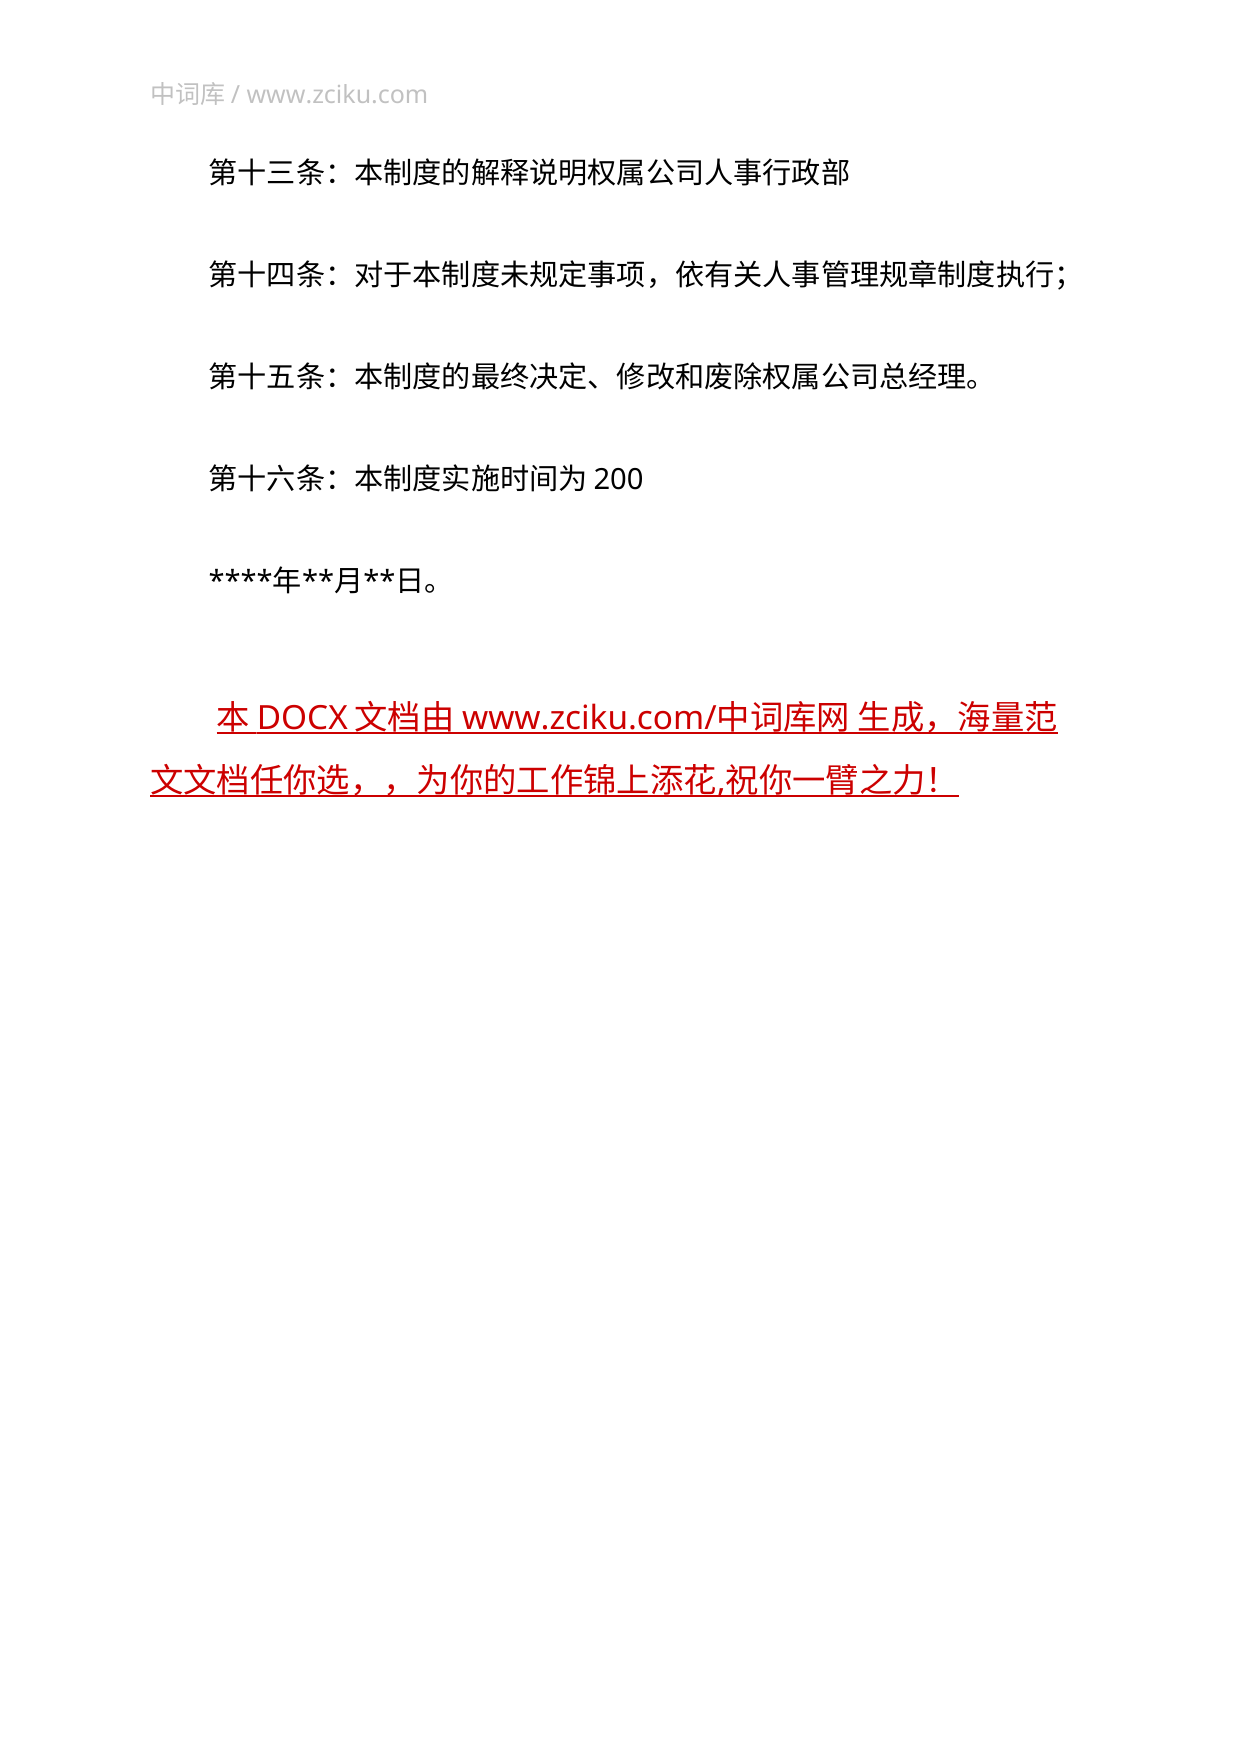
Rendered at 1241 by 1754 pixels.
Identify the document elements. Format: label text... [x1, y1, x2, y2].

text 第十五条：本制度的最终决定、修改和废除权属公司总经理。 [150, 353, 1090, 396]
text 本DOCX文档由 www.zciku.com/中词库网 生成，海量范文文档任你选，，为你的工作锦上添花,祝你一臂之力！ [150, 691, 1090, 802]
text ****年**月**日。 [150, 557, 1090, 600]
text 第十三条：本制度的解释说明权属公司人事行政部 [150, 150, 1090, 192]
text 第十四条：对于本制度未规定事项，依有关人事管理规章制度执行； [150, 252, 1090, 294]
text 第十六条：本制度实施时间为200 [150, 455, 1090, 498]
